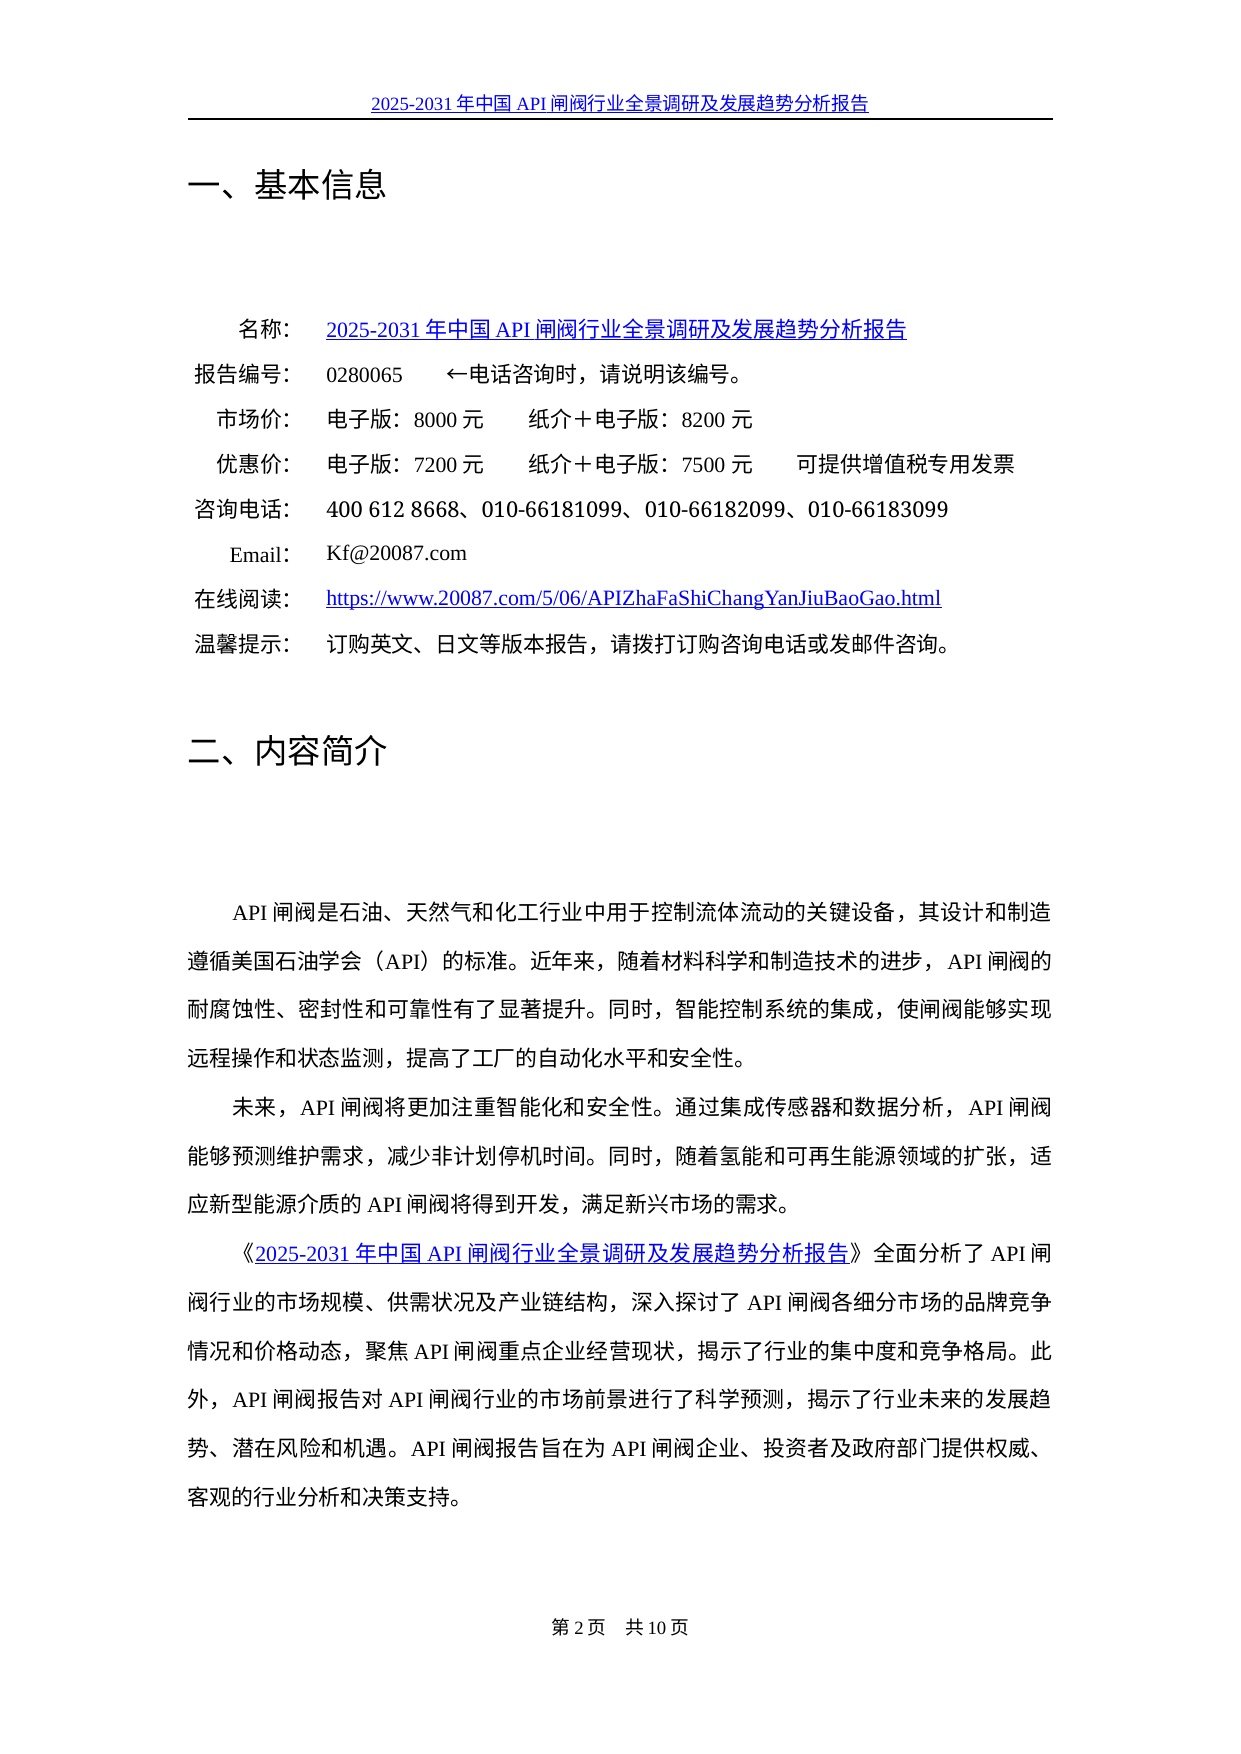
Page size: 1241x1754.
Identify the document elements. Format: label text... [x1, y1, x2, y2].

table_cell 咨询电话： [167, 492, 315, 537]
table_cell Email： [167, 537, 315, 582]
table_header 名称： [167, 312, 315, 357]
table_cell 电子版：7200 元 纸介＋电子版：7500 元 可提供增值税专用发票 [315, 447, 1073, 492]
title 二、内容简介 [187, 717, 1053, 782]
table_cell 在线阅读： [167, 582, 315, 627]
title 一、基本信息 [187, 150, 1053, 215]
table_cell 订购英文、日文等版本报告，请拨打订购咨询电话或发邮件咨询。 [315, 627, 1073, 672]
table_cell [315, 582, 1073, 627]
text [187, 894, 1053, 1512]
table_cell 优惠价： [167, 447, 315, 492]
table_header 2025-2031年中国API闸阀行业全景调研及发展趋势分析报告 [315, 312, 1073, 357]
table_cell 报告编号： [167, 357, 315, 402]
table_cell 市场价： [167, 402, 315, 447]
table_cell 400 612 8668、010-66181099、010-66182099、010-66183099 [315, 492, 1073, 537]
table_cell 温馨提示： [167, 627, 315, 672]
table_cell Kf@20087.com [315, 537, 1073, 582]
table_cell 0280065 ←电话咨询时，请说明该编号。 [315, 357, 1073, 402]
table_cell 电子版：8000 元 纸介＋电子版：8200 元 [315, 402, 1073, 447]
